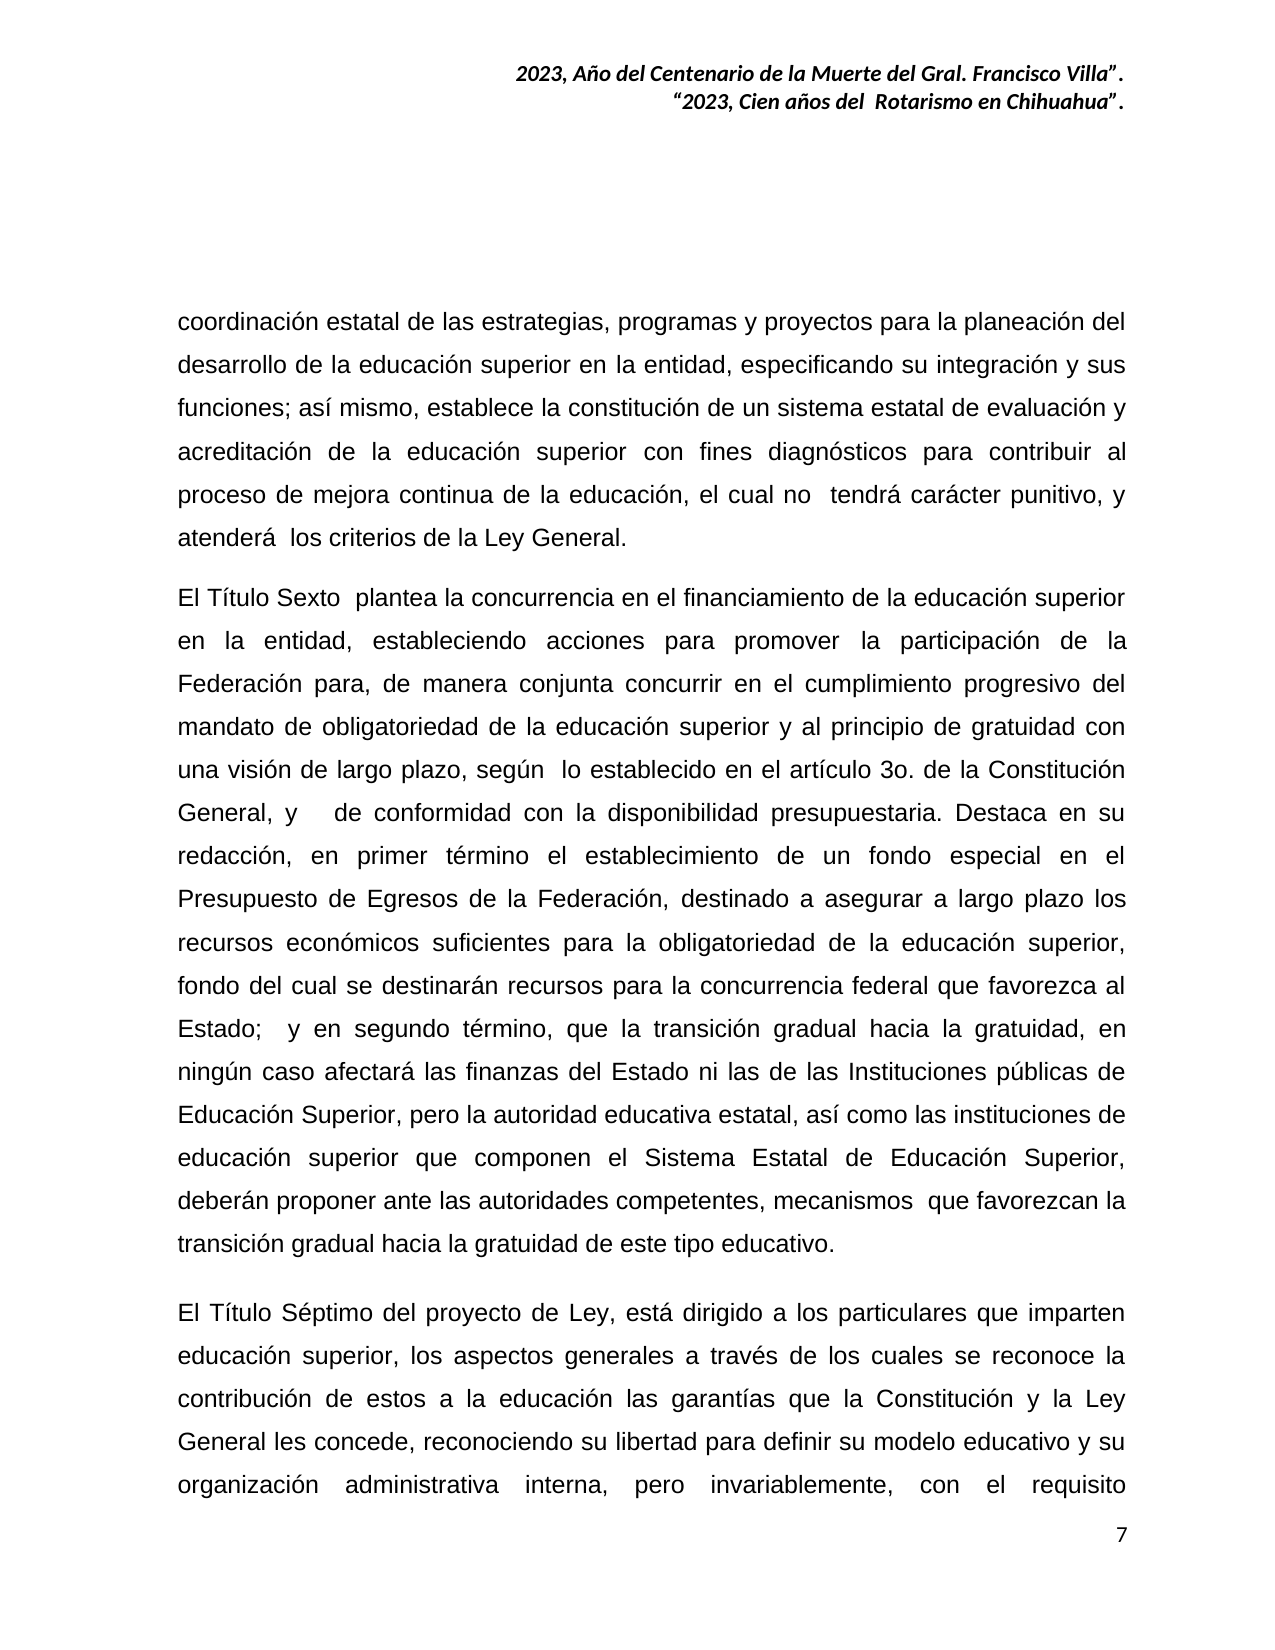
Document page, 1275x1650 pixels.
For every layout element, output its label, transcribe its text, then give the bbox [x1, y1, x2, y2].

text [177, 1297, 1127, 1499]
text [177, 307, 1127, 551]
text El Título Sexto plantea la concurrencia en el financiamiento de la educación superior en la entidad, estableciendo acciones para promover la participación de la Federación para, de manera conjunta concurrir en el cumplimiento progresivo del mandato de obligatoriedad de la educación superior y al principio de gratuidad con una visión de largo plazo, según lo establecido en el artículo 3o. de la Constitución General, y de conformidad con la disponibilidad presupuestaria. Destaca en su redacción, en primer término el establecimiento de un fondo especial en el Presupuesto de Egresos de la Federación, destinado a asegurar a largo plazo los recursos económicos suficientes para la obligatoriedad de la educación superior, fondo del cual se destinarán recursos para la concurrencia federal que favorezca al Estado; y en segundo término, que la transición gradual hacia la gratuidad, en ningún caso afectará las finanzas del Estado ni las de las Instituciones públicas de Educación Superior, pero la autoridad educativa estatal, así como las instituciones de educación superior que componen el Sistema Estatal de Educación Superior, deberán proponer ante las autoridades competentes, mecanismos que favorezcan la transición gradual hacia la gratuidad de este tipo educativo. [177, 582, 1127, 1258]
